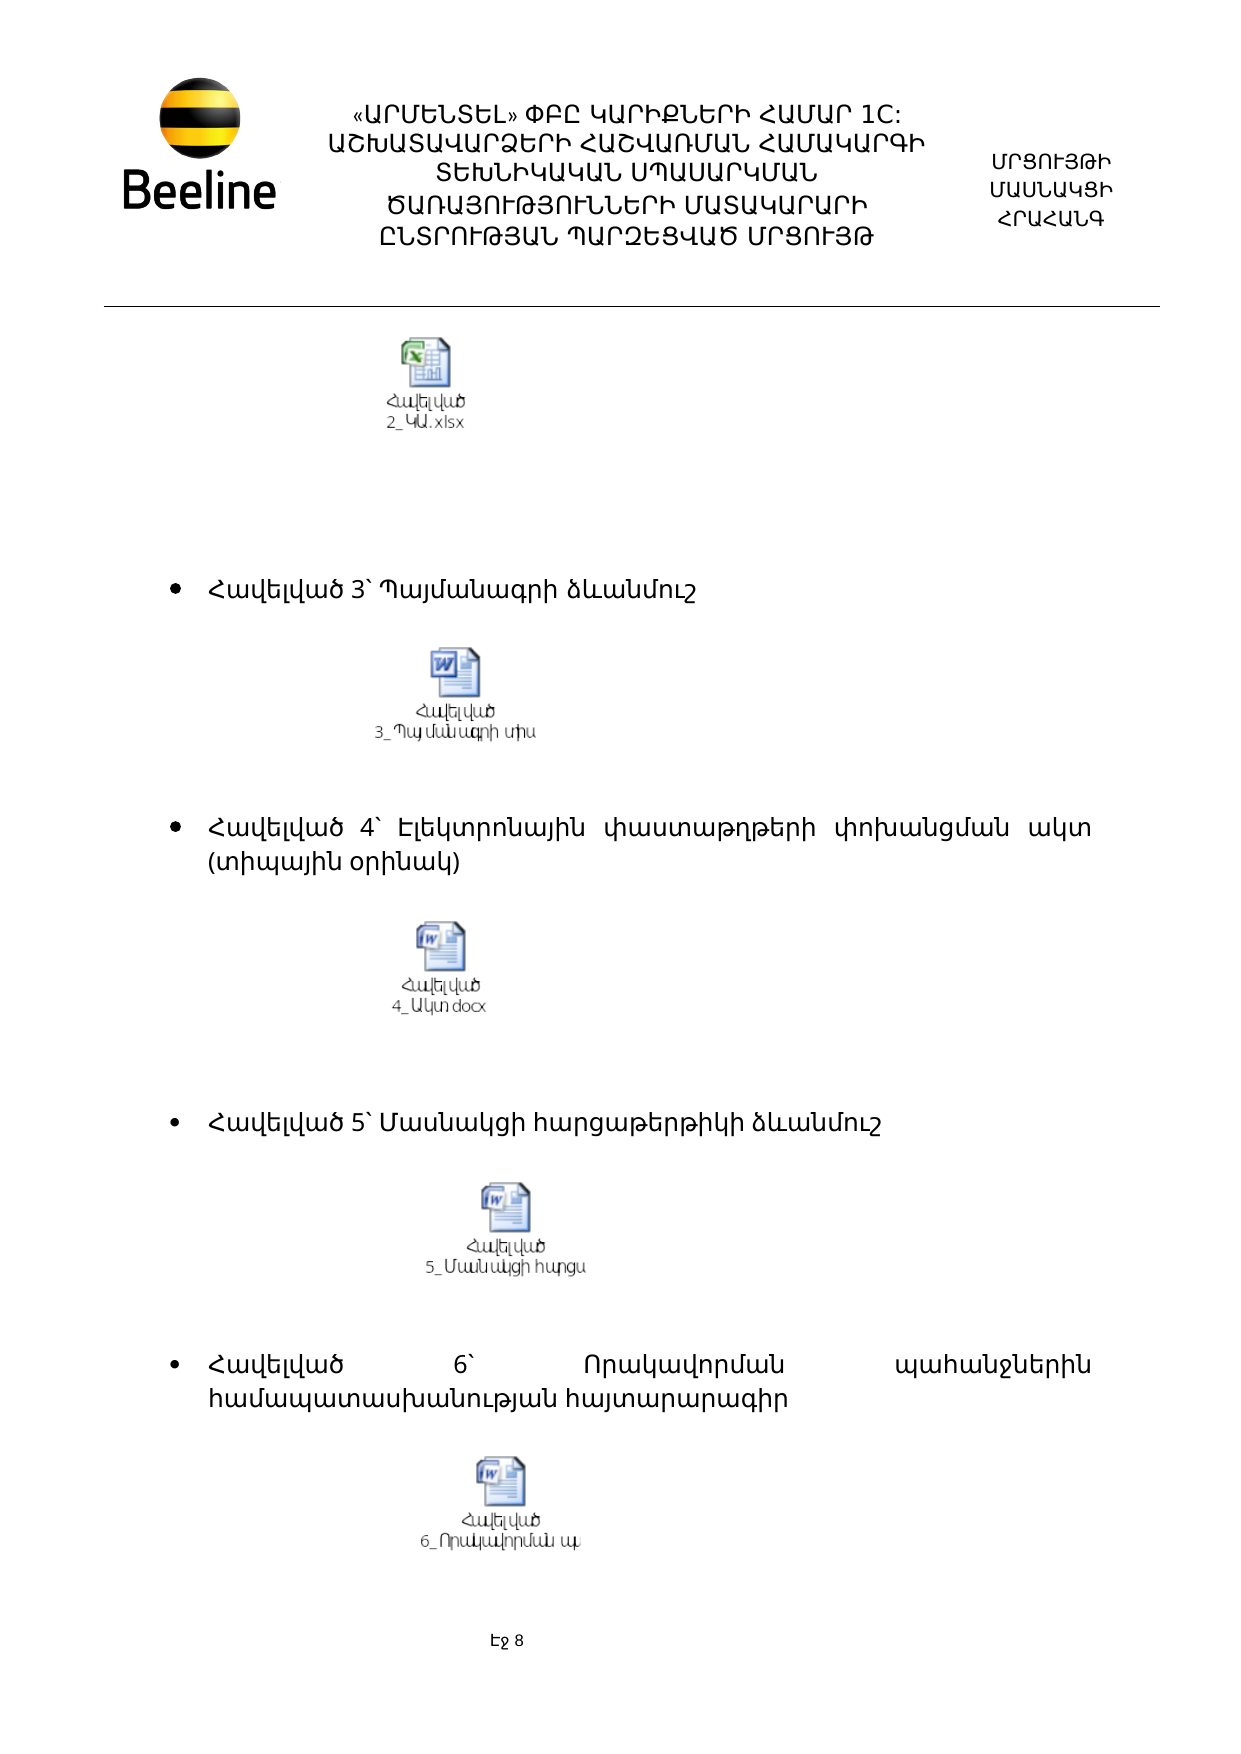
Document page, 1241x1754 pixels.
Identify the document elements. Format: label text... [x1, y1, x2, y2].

list Հավելված 4` Էլեկտրոնային փաստաթղթերի փոխանցման ակտ (տիպային օրինակ) [170, 810, 1092, 878]
list Հավելված 5` Մասնակցի հարցաթերթիկի ձևանմուշ [170, 1105, 1092, 1139]
picture [114, 73, 281, 218]
list Հավելված 6` Որակավորման պահանջներին համապատասխանության հայտարարագիր [170, 1347, 1092, 1415]
list Հավելված 3` Պայմանագրի ձևանմուշ [170, 572, 1092, 606]
